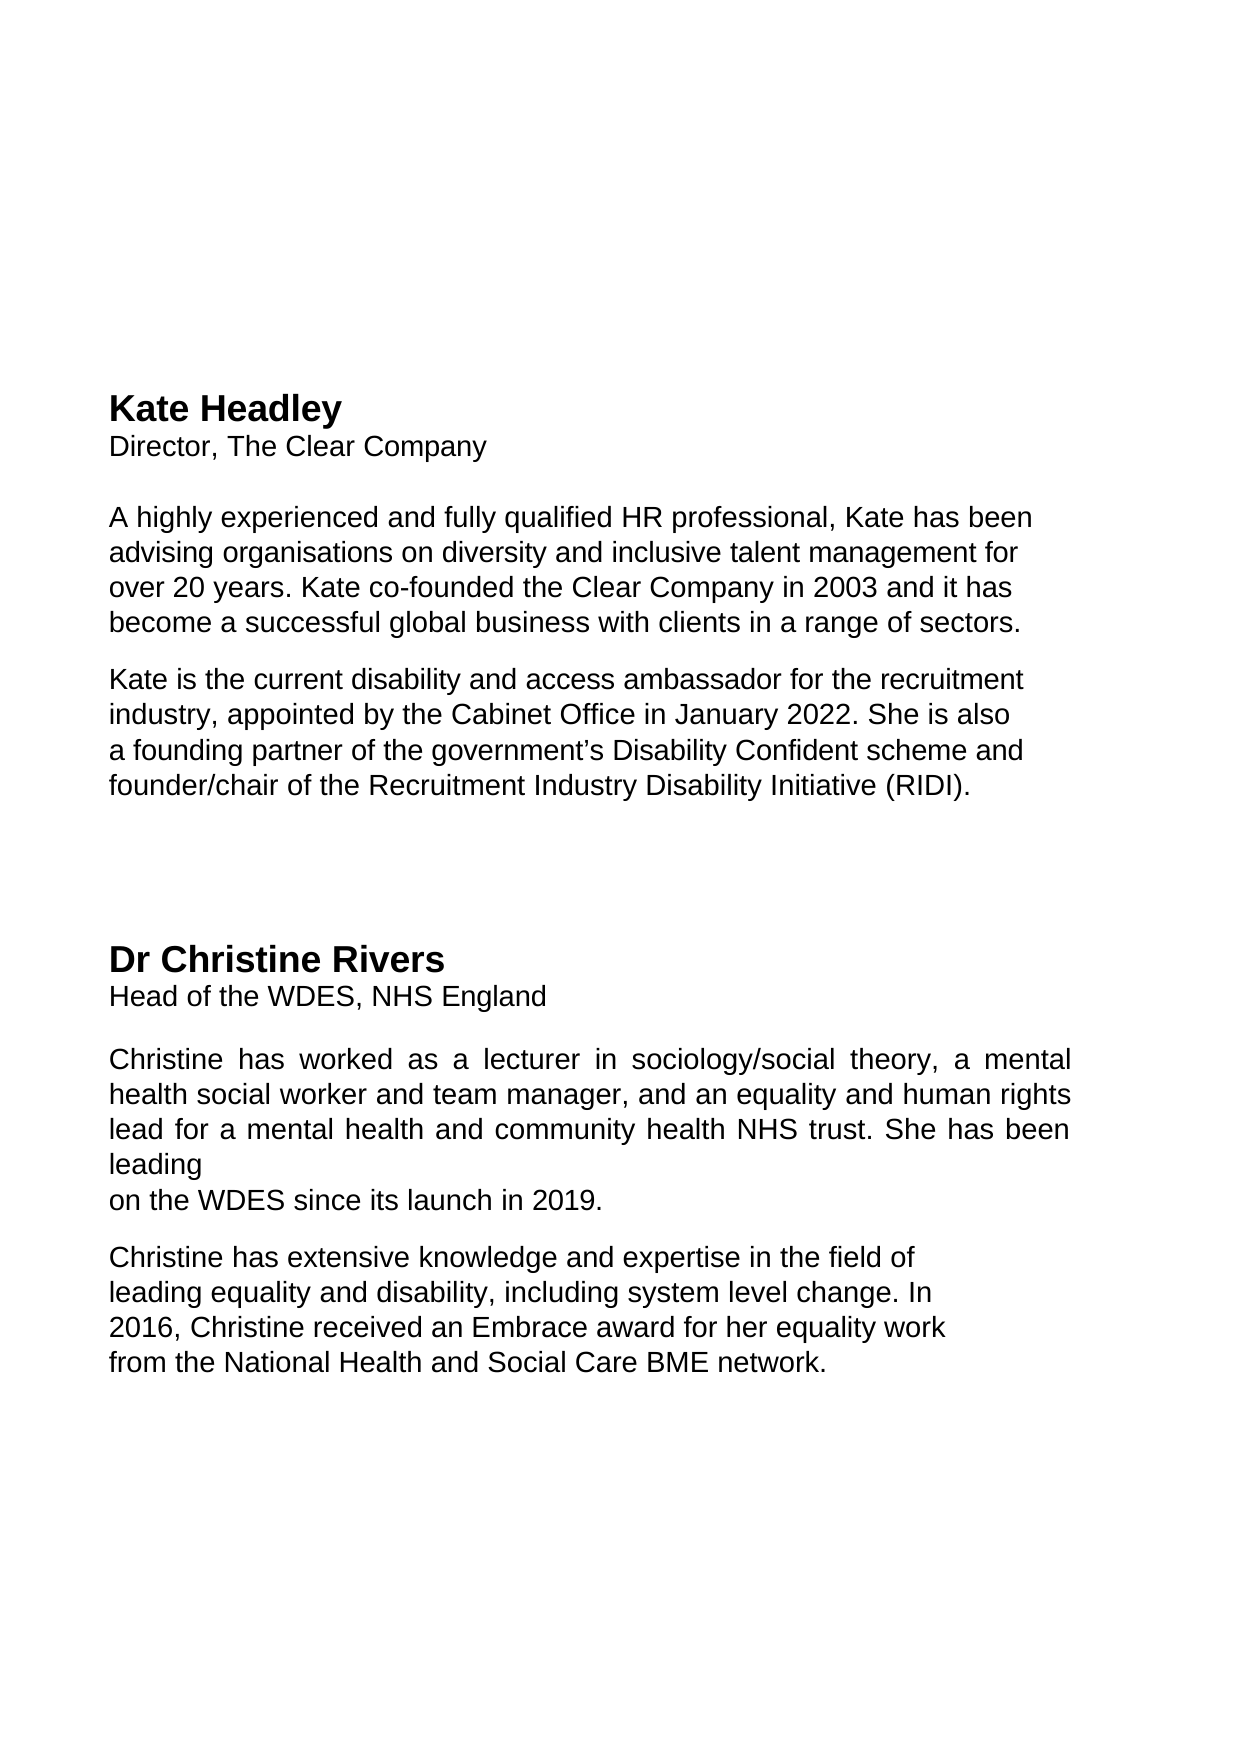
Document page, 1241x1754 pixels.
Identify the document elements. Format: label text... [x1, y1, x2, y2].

text A highly experienced and fully qualified HR professional, Kate has been advising organisations on diversity and inclusive talent management for over 20 years. Kate co-founded the Clear Company in 2003 and it has become a successful global business with clients in a range of sectors. [108, 500, 1057, 639]
text Kate is the current disability and access ambassador for the recruitment industry, appointed by the Cabinet Office in January 2022. She is also [108, 662, 1044, 731]
text Director, The Clear Company [108, 430, 1194, 463]
text Head of the WDES, NHS England [108, 981, 1194, 1013]
subtitle Kate Headley [108, 388, 1194, 430]
text on the WDES since its launch in 2019. [108, 1183, 1194, 1217]
text a founding partner of the government’s Disability Confident scheme and founder/chair of the Recruitment Industry Disability Initiative (RIDI). [108, 733, 1144, 802]
text Christine has extensive knowledge and expertise in the field of leading equality and disability, including system level change. In 2016, Christine received an Embrace award for her equality work from the National Health and Social Care BME network. [108, 1239, 1000, 1379]
subtitle Dr Christine Rivers [108, 939, 1194, 981]
text Christine has worked as a lecturer in sociology/social theory, a mental health social worker and team manager, and an equality and human rights lead for a mental health and community health NHS trust. She has been leading [108, 1042, 1072, 1181]
